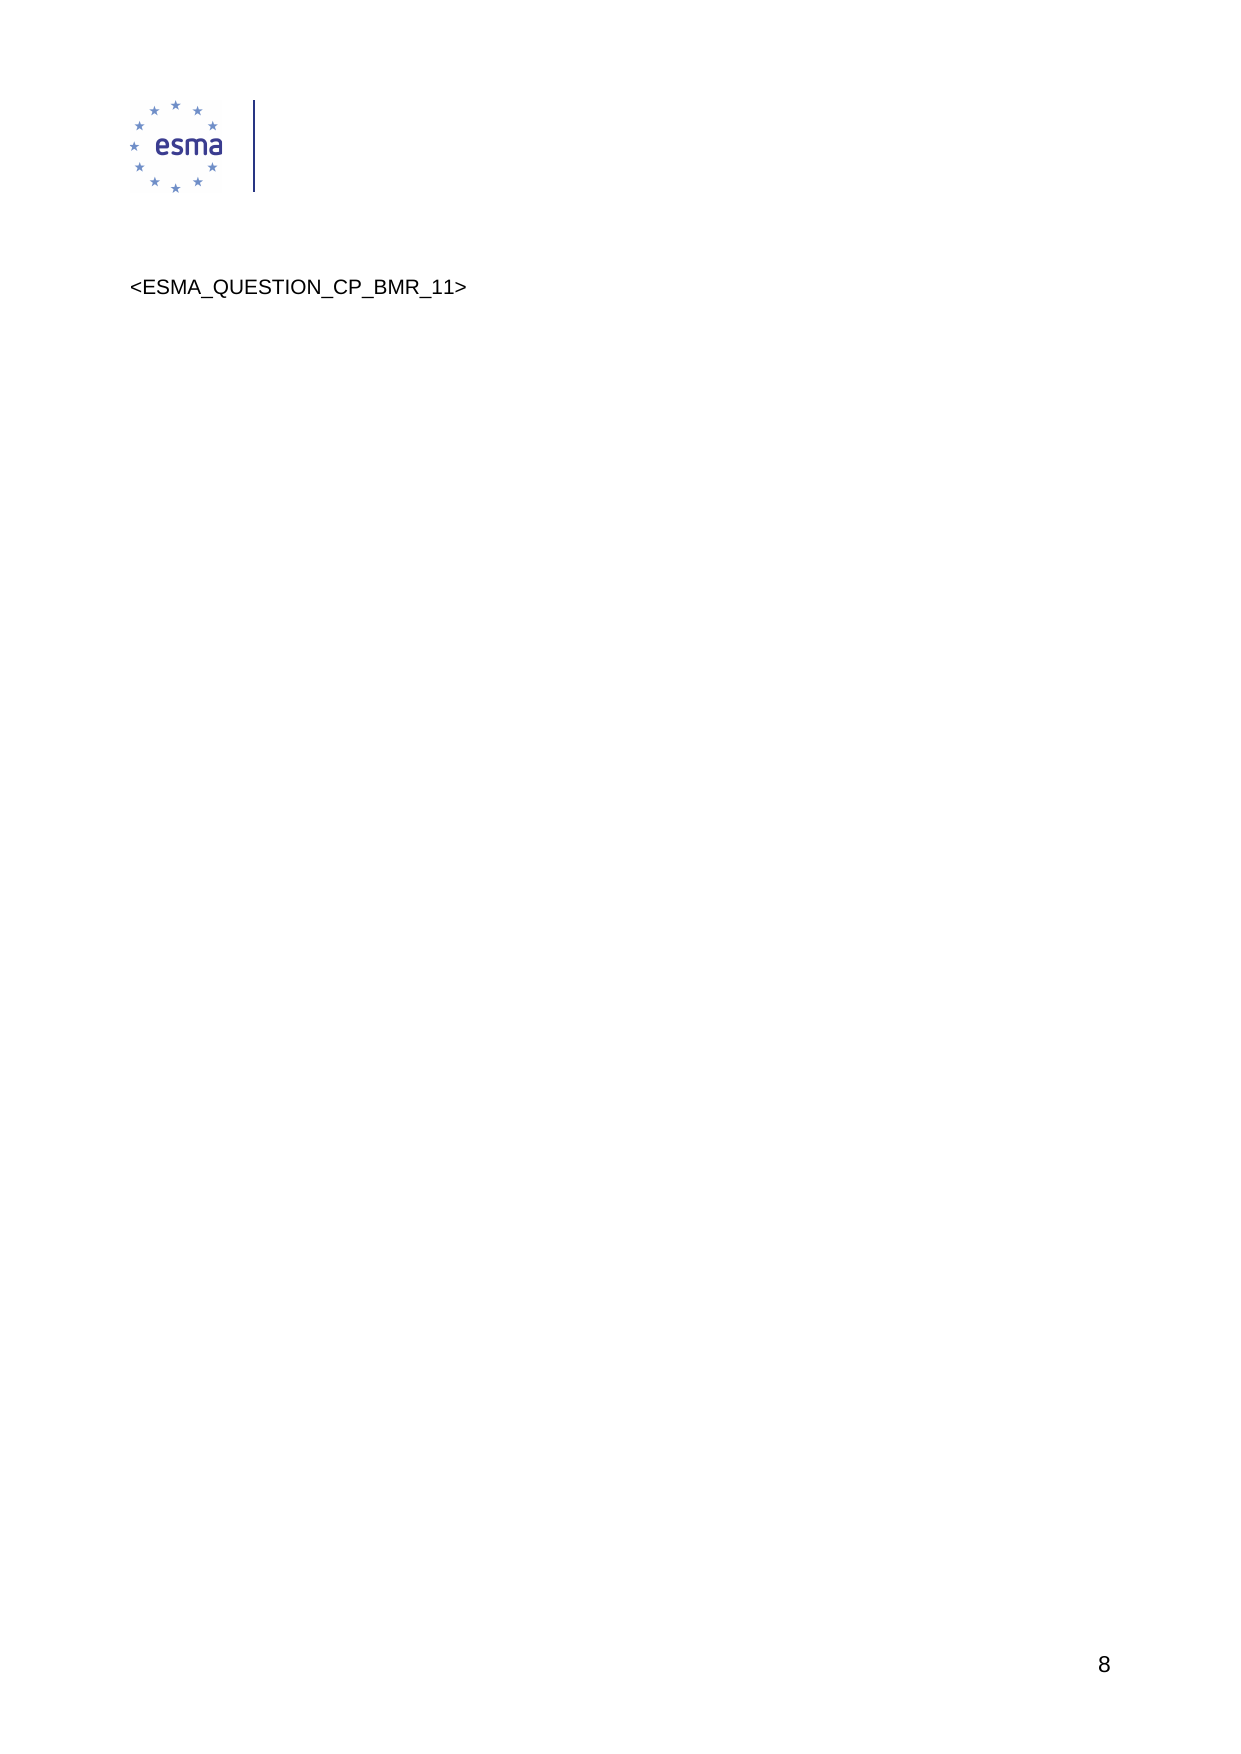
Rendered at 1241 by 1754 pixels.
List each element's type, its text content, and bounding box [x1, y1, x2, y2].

picture [129, 100, 223, 193]
text <ESMA_QUESTION_CP_BMR_11> [130, 275, 1110, 299]
